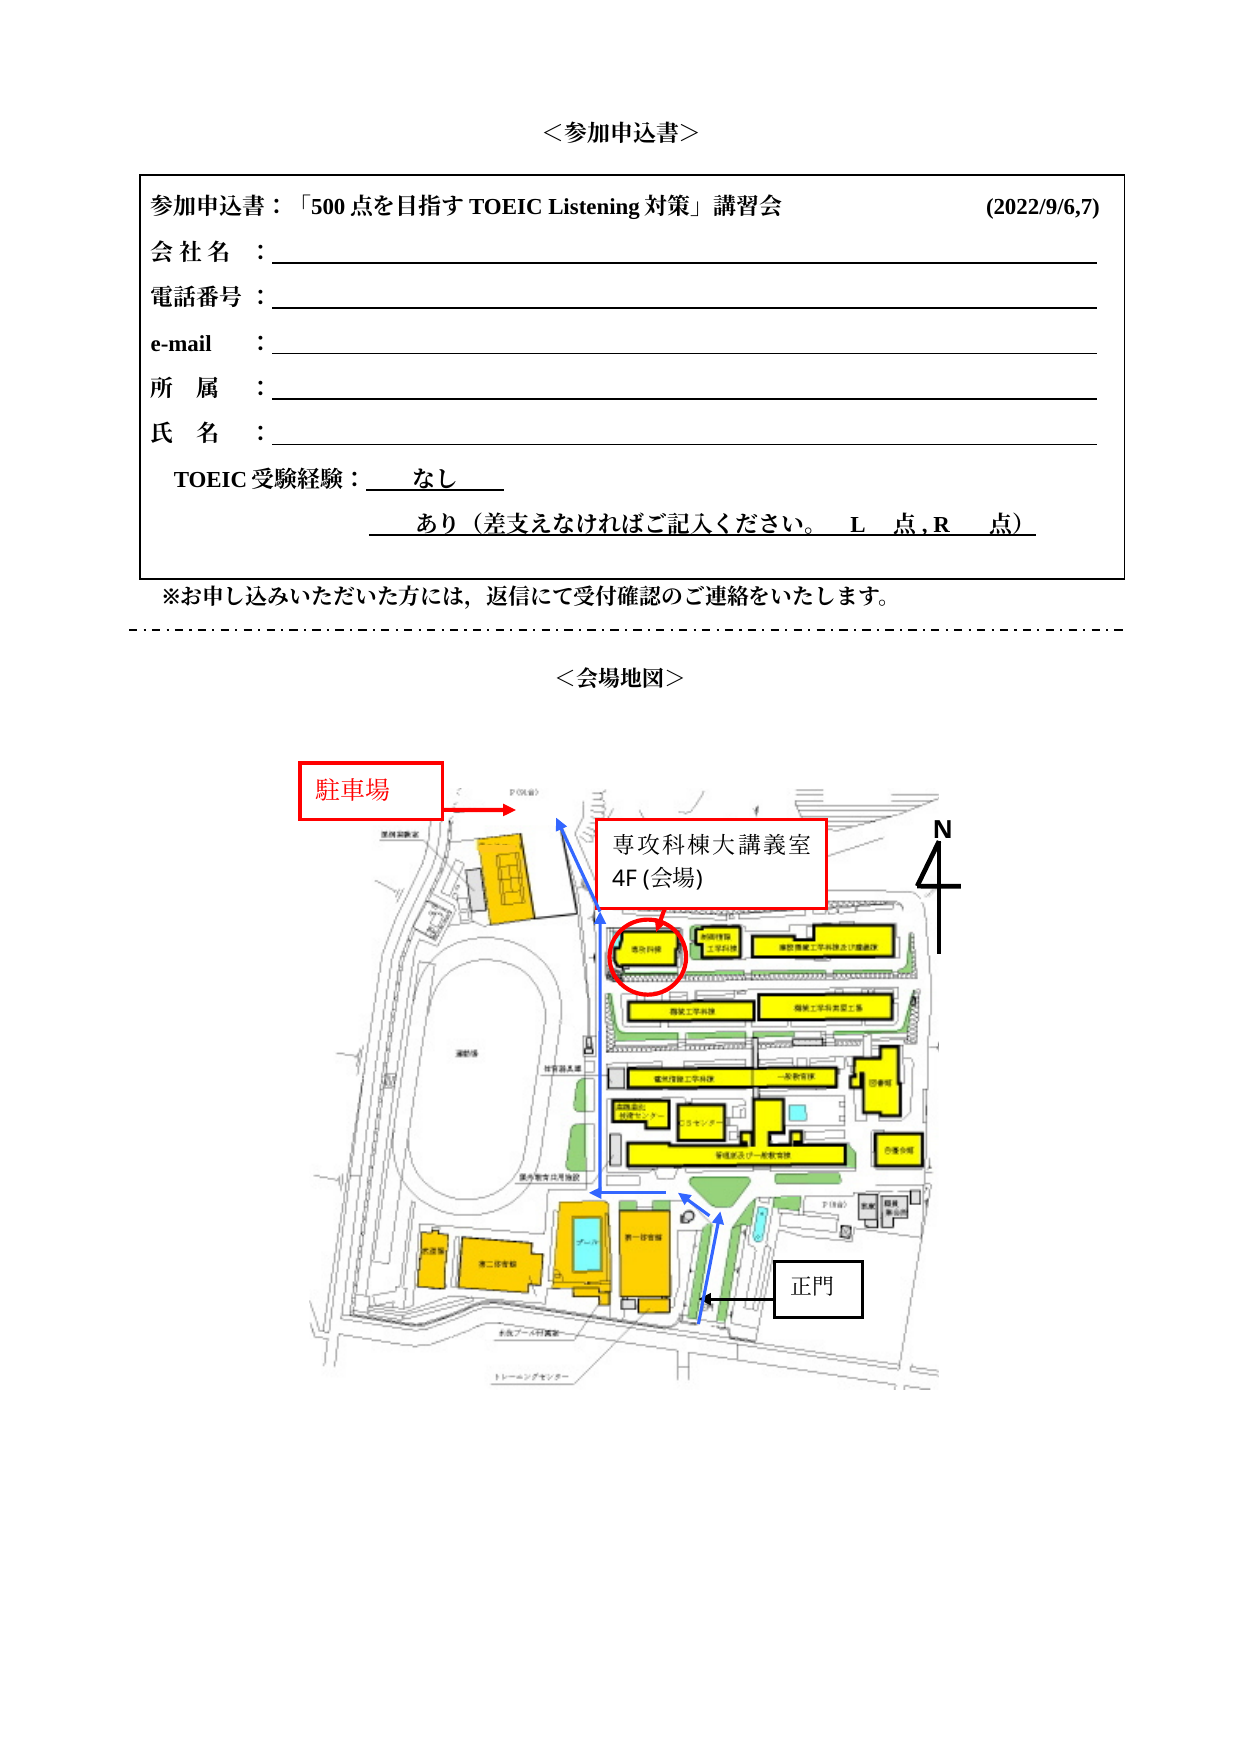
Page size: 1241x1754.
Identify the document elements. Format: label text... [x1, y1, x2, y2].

text ＜会場地図＞ [118, 661, 1122, 693]
picture [922, 853, 937, 883]
table_header 参加申込書：「500点を目指すTOEIC Listening対策」講習会 (2022/9/6,7) 会 社 名 ： 電話番号 ： e-mail ： 所 属 ： 氏 名 ： TOEIC受験経験： なし あり（差支えなければご記入ください。 L 点 , R 点） [141, 176, 1124, 578]
text ※お申し込みいただいた方には，返信にて受付確認のご連絡をいたします。 [118, 579, 1034, 611]
picture [309, 788, 939, 1390]
text ＜参加申込書＞ [121, 115, 1122, 148]
